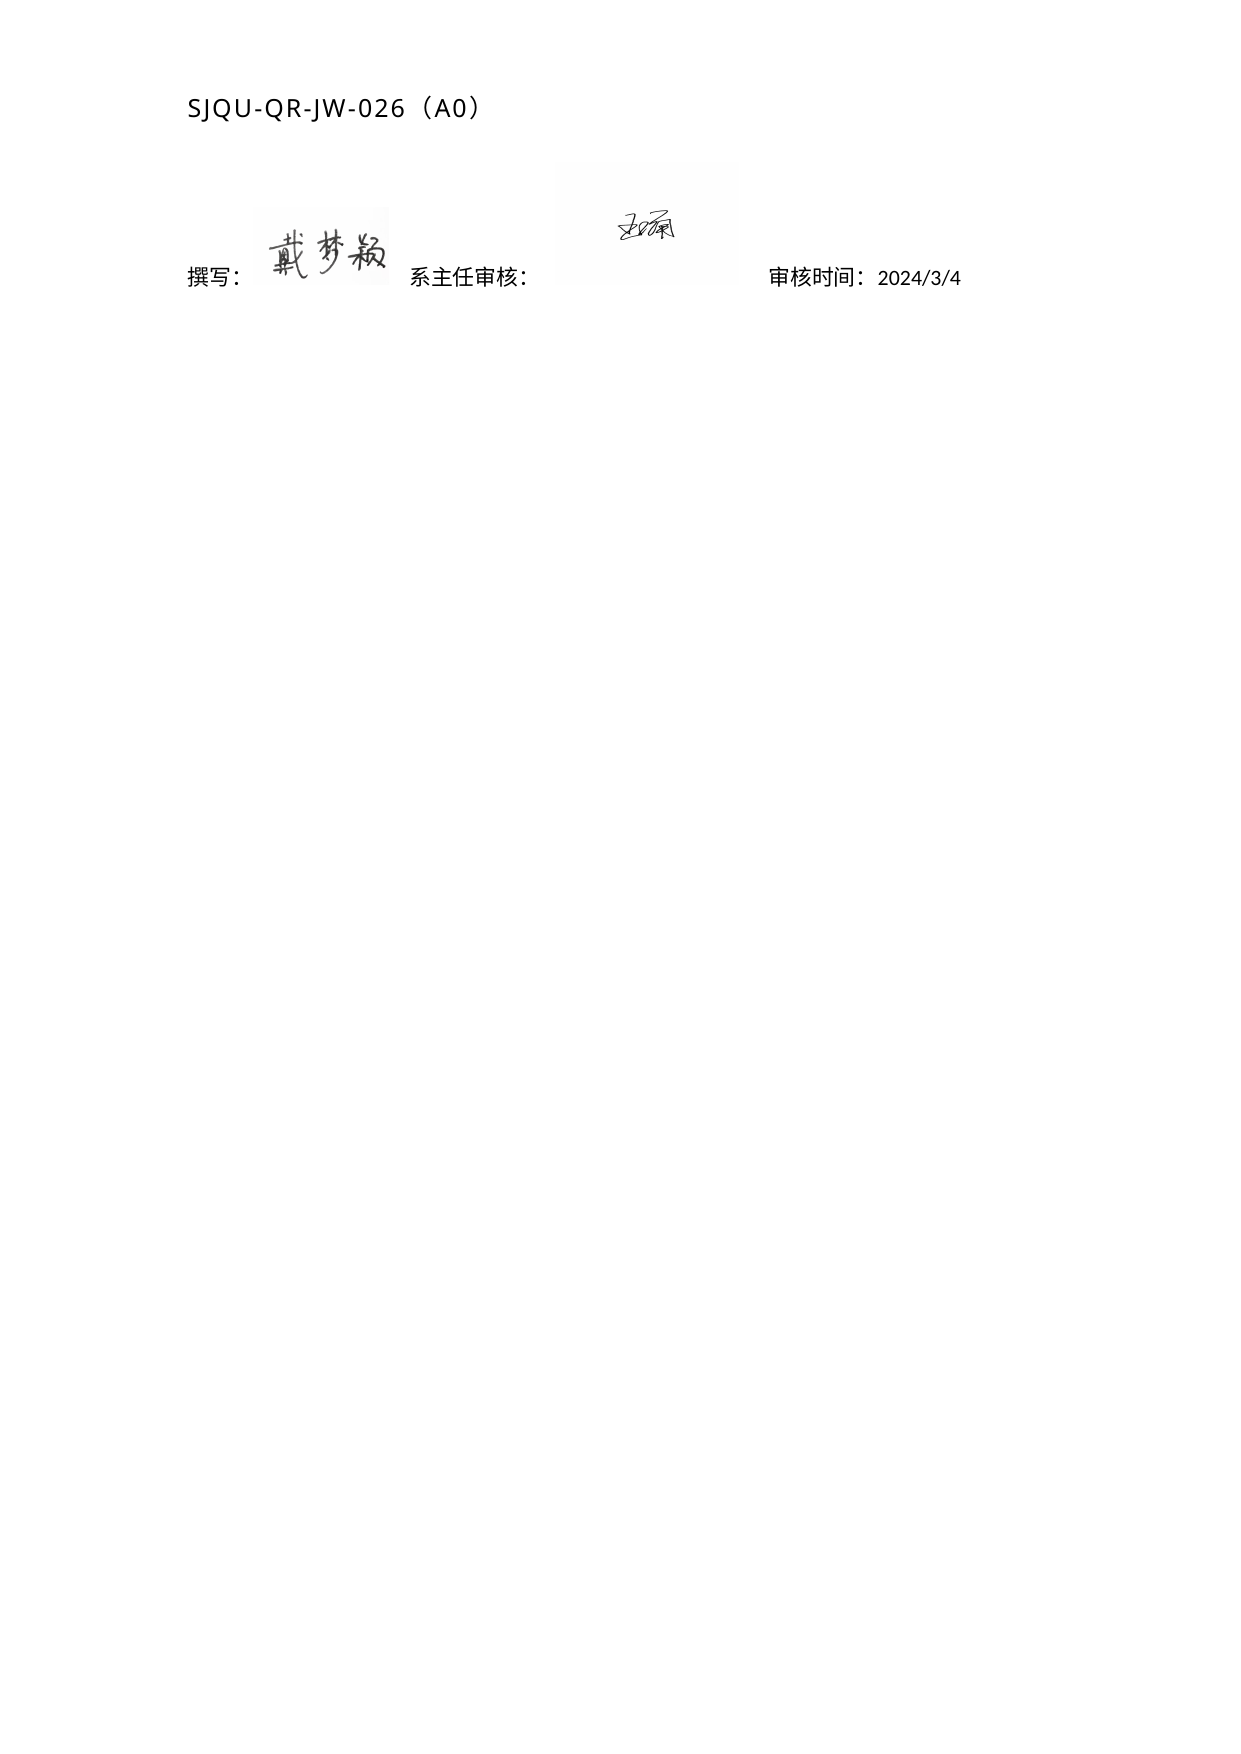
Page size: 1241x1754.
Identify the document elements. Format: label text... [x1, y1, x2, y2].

picture [253, 207, 390, 285]
picture [554, 162, 739, 285]
